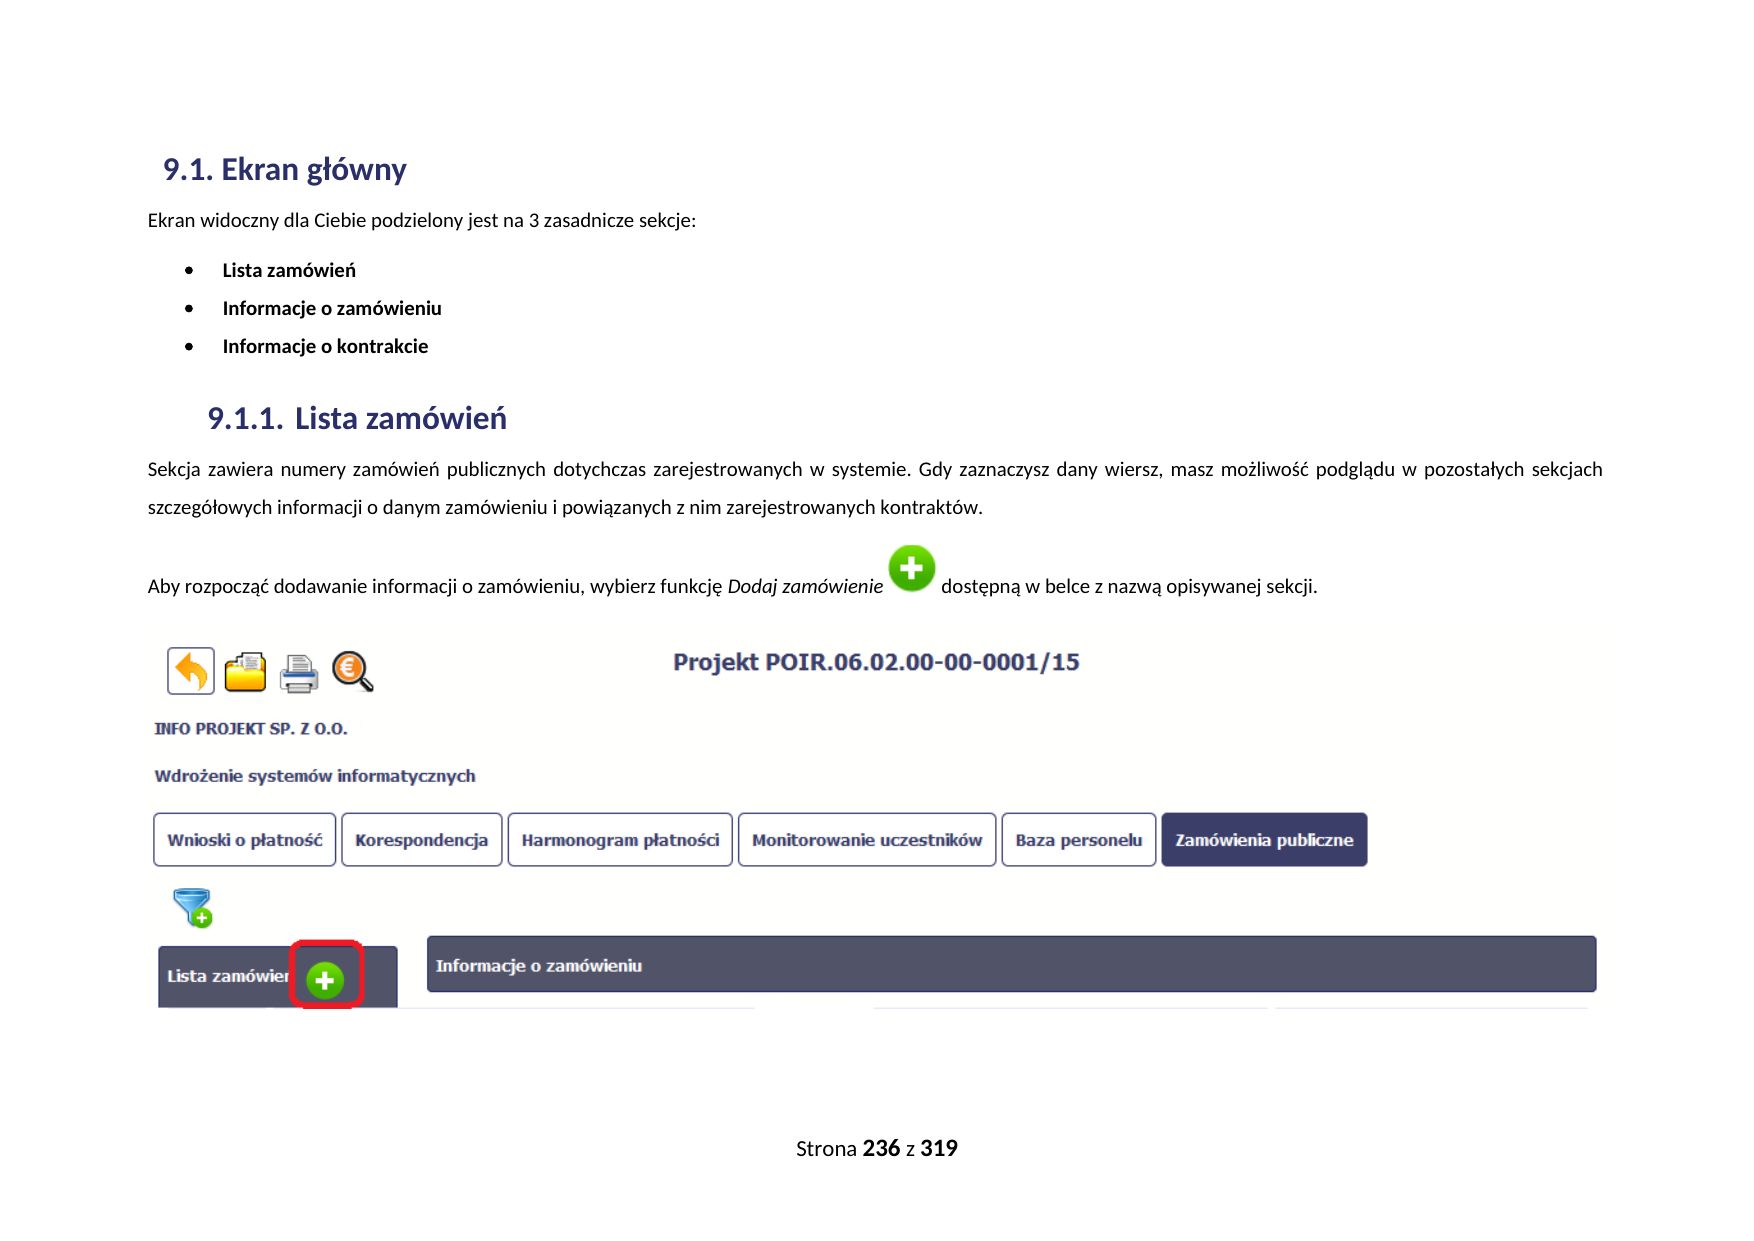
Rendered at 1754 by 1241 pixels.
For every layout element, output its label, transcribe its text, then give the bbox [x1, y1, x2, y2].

text Sekcja zawiera numery zamówień publicznych dotychczas zarejestrowanych w systemie. Gdy zaznaczysz dany wiersz, masz możliwość podglądu w pozostałych sekcjach szczegółowych informacji o danym zamówieniu i powiązanych z nim zarejestrowanych kontraktów. [148, 456, 1606, 520]
picture [888, 545, 937, 594]
list Informacje o zamówieniu [185, 296, 1606, 321]
subtitle Ekran główny [162, 148, 1606, 188]
text Ekran widoczny dla Ciebie podzielony jest na 3 zasadnicze sekcje: [148, 207, 1606, 232]
list Informacje o kontrakcie [185, 334, 1606, 359]
text Aby rozpocząć dodawanie informacji o zamówieniu, wybierz funkcję Dodaj zamówienie dostępną w belce z nazwą opisywanej sekcji. [148, 545, 1606, 598]
list Lista zamówień [185, 257, 1606, 283]
picture [147, 623, 1607, 1009]
subtitle Lista zamówień [207, 397, 1606, 438]
